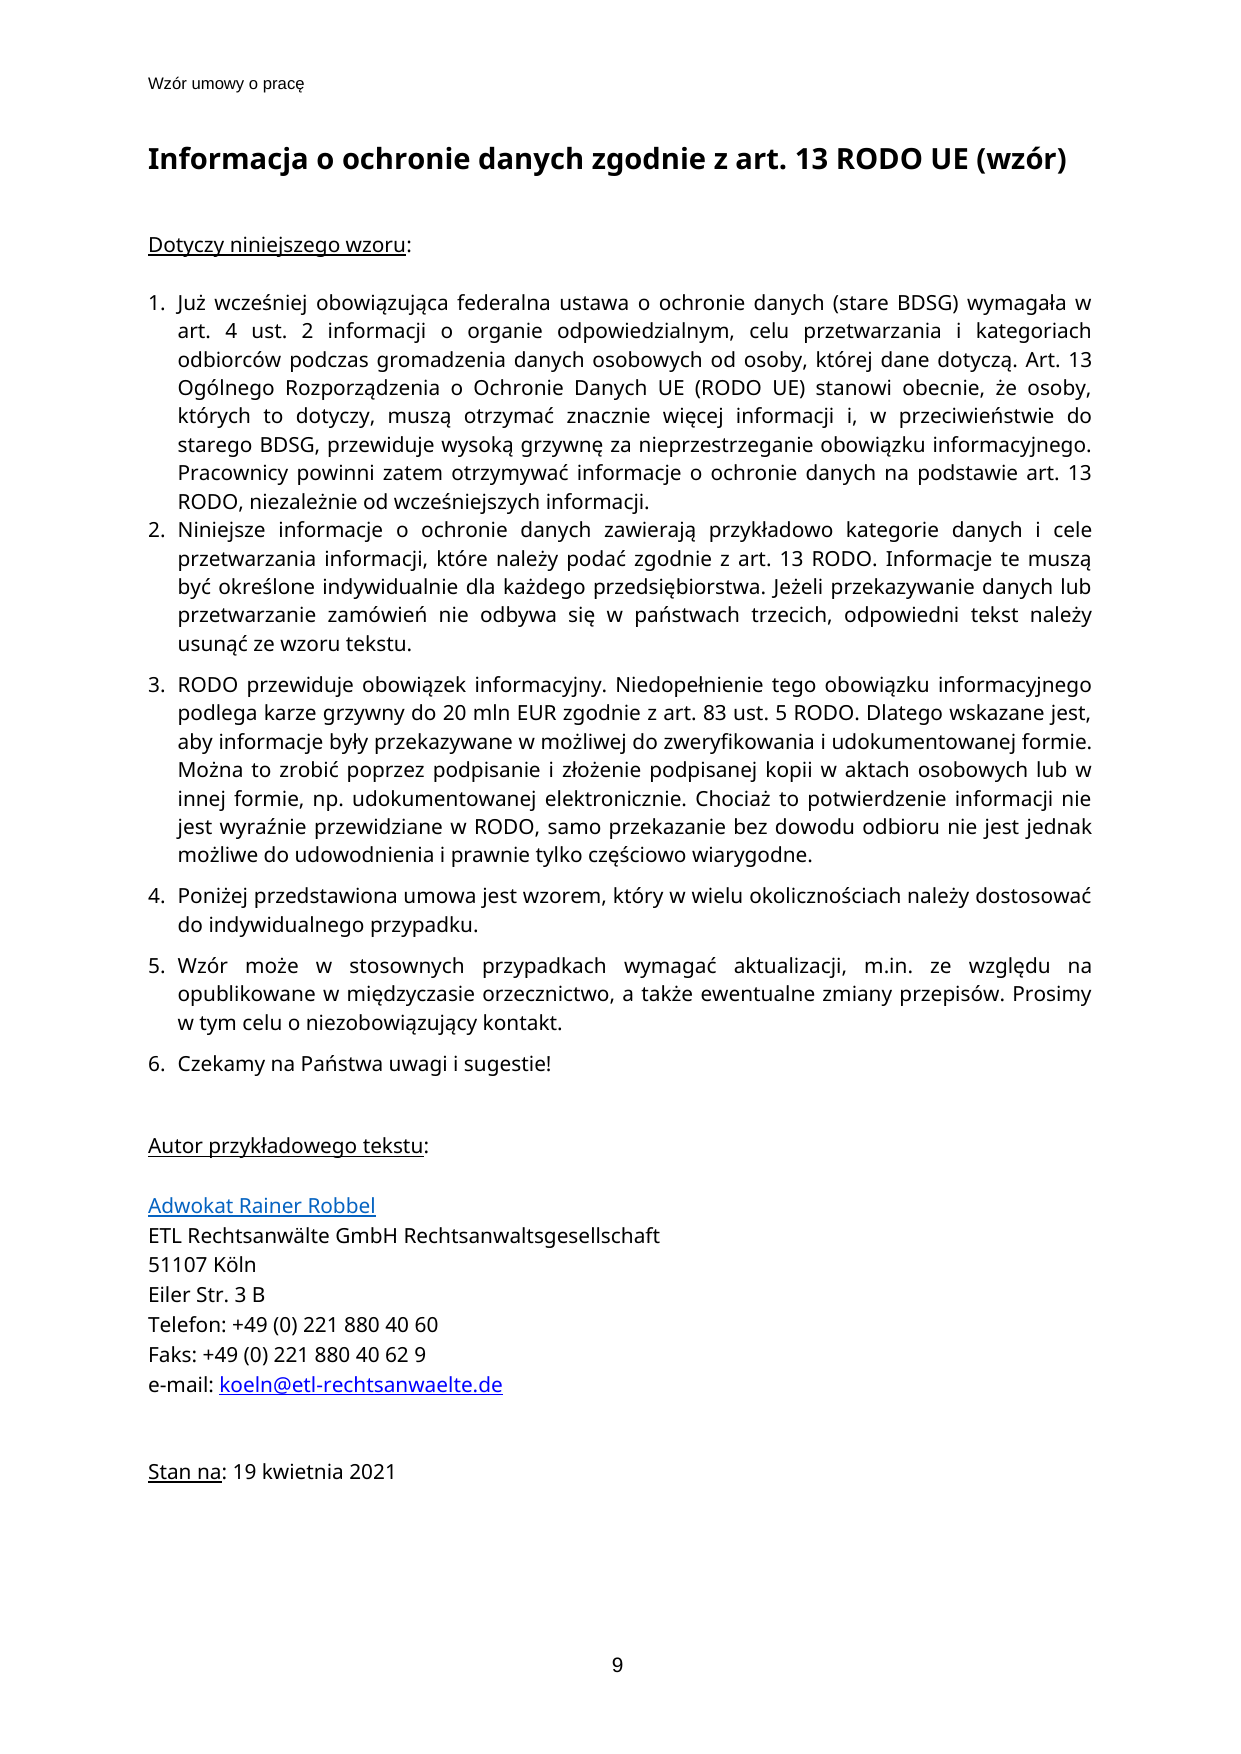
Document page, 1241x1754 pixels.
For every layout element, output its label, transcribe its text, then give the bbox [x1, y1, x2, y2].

list Wzór może w stosownych przypadkach wymagać aktualizacji, m.in. ze względu na opublikowane w międzyczasie orzecznictwo, a także ewentualne zmiany przepisów. Prosimy w tym celu o niezobowiązujący kontakt. [148, 951, 1093, 1036]
text 51107 Köln [148, 1251, 1093, 1279]
list Już wcześniej obowiązująca federalna ustawa o ochronie danych (stare BDSG) wymagała w art. 4 ust. 2 informacji o organie odpowiedzialnym, celu przetwarzania i kategoriach odbiorców podczas gromadzenia danych osobowych od osoby, której dane dotyczą. Art. 13 Ogólnego Rozporządzenia o Ochronie Danych UE (RODO UE) stanowi obecnie, że osoby, których to dotyczy, muszą otrzymać znacznie więcej informacji i, w przeciwieństwie do starego BDSG, przewiduje wysoką grzywnę za nieprzestrzeganie obowiązku informacyjnego. Pracownicy powinni zatem otrzymywać informacje o ochronie danych na podstawie art. 13 RODO, niezależnie od wcześniejszych informacji. [148, 288, 1093, 515]
list Poniżej przedstawiona umowa jest wzorem, który w wielu okolicznościach należy dostosować do indywidualnego przypadku. [148, 882, 1093, 938]
text ETL Rechtsanwälte GmbH Rechtsanwaltsgesellschaft [148, 1221, 1093, 1249]
text Dotyczy niniejszego wzoru: [148, 230, 1093, 259]
list Czekamy na Państwa uwagi i sugestie! [148, 1049, 1093, 1077]
text Autor przykładowego tekstu: [148, 1131, 1093, 1160]
text Stan na: 19 kwietnia 2021 [148, 1457, 1093, 1485]
text Telefon: +49 (0) 221 880 40 60 [148, 1310, 1093, 1339]
list Niniejsze informacje o ochronie danych zawierają przykładowo kategorie danych i cele przetwarzania informacji, które należy podać zgodnie z art. 13 RODO. Informacje te muszą być określone indywidualnie dla każdego przedsiębiorstwa. Jeżeli przekazywanie danych lub przetwarzanie zamówień nie odbywa się w państwach trzecich, odpowiedni tekst należy usunąć ze wzoru tekstu. [148, 515, 1093, 657]
text Eiler Str. 3 B [148, 1280, 1093, 1309]
text Adwokat Rainer Robbel [148, 1191, 1093, 1219]
text e-mail: koeln@etl-rechtsanwaelte.de [148, 1370, 1093, 1398]
list RODO przewiduje obowiązek informacyjny. Niedopełnienie tego obowiązku informacyjnego podlega karze grzywny do 20 mln EUR zgodnie z art. 83 ust. 5 RODO. Dlatego wskazane jest, aby informacje były przekazywane w możliwej do zweryfikowania i udokumentowanej formie. Można to zrobić poprzez podpisanie i złożenie podpisanej kopii w aktach osobowych lub w innej formie, np. udokumentowanej elektronicznie. Chociaż to potwierdzenie informacji nie jest wyraźnie przewidziane w RODO, samo przekazanie bez dowodu odbioru nie jest jednak możliwe do udowodnienia i prawnie tylko częściowo wiarygodne. [148, 670, 1093, 869]
text Informacja o ochronie danych zgodnie z art. 13 RODO UE (wzór) [148, 138, 1093, 178]
text Faks: +49 (0) 221 880 40 62 9 [148, 1340, 1093, 1368]
